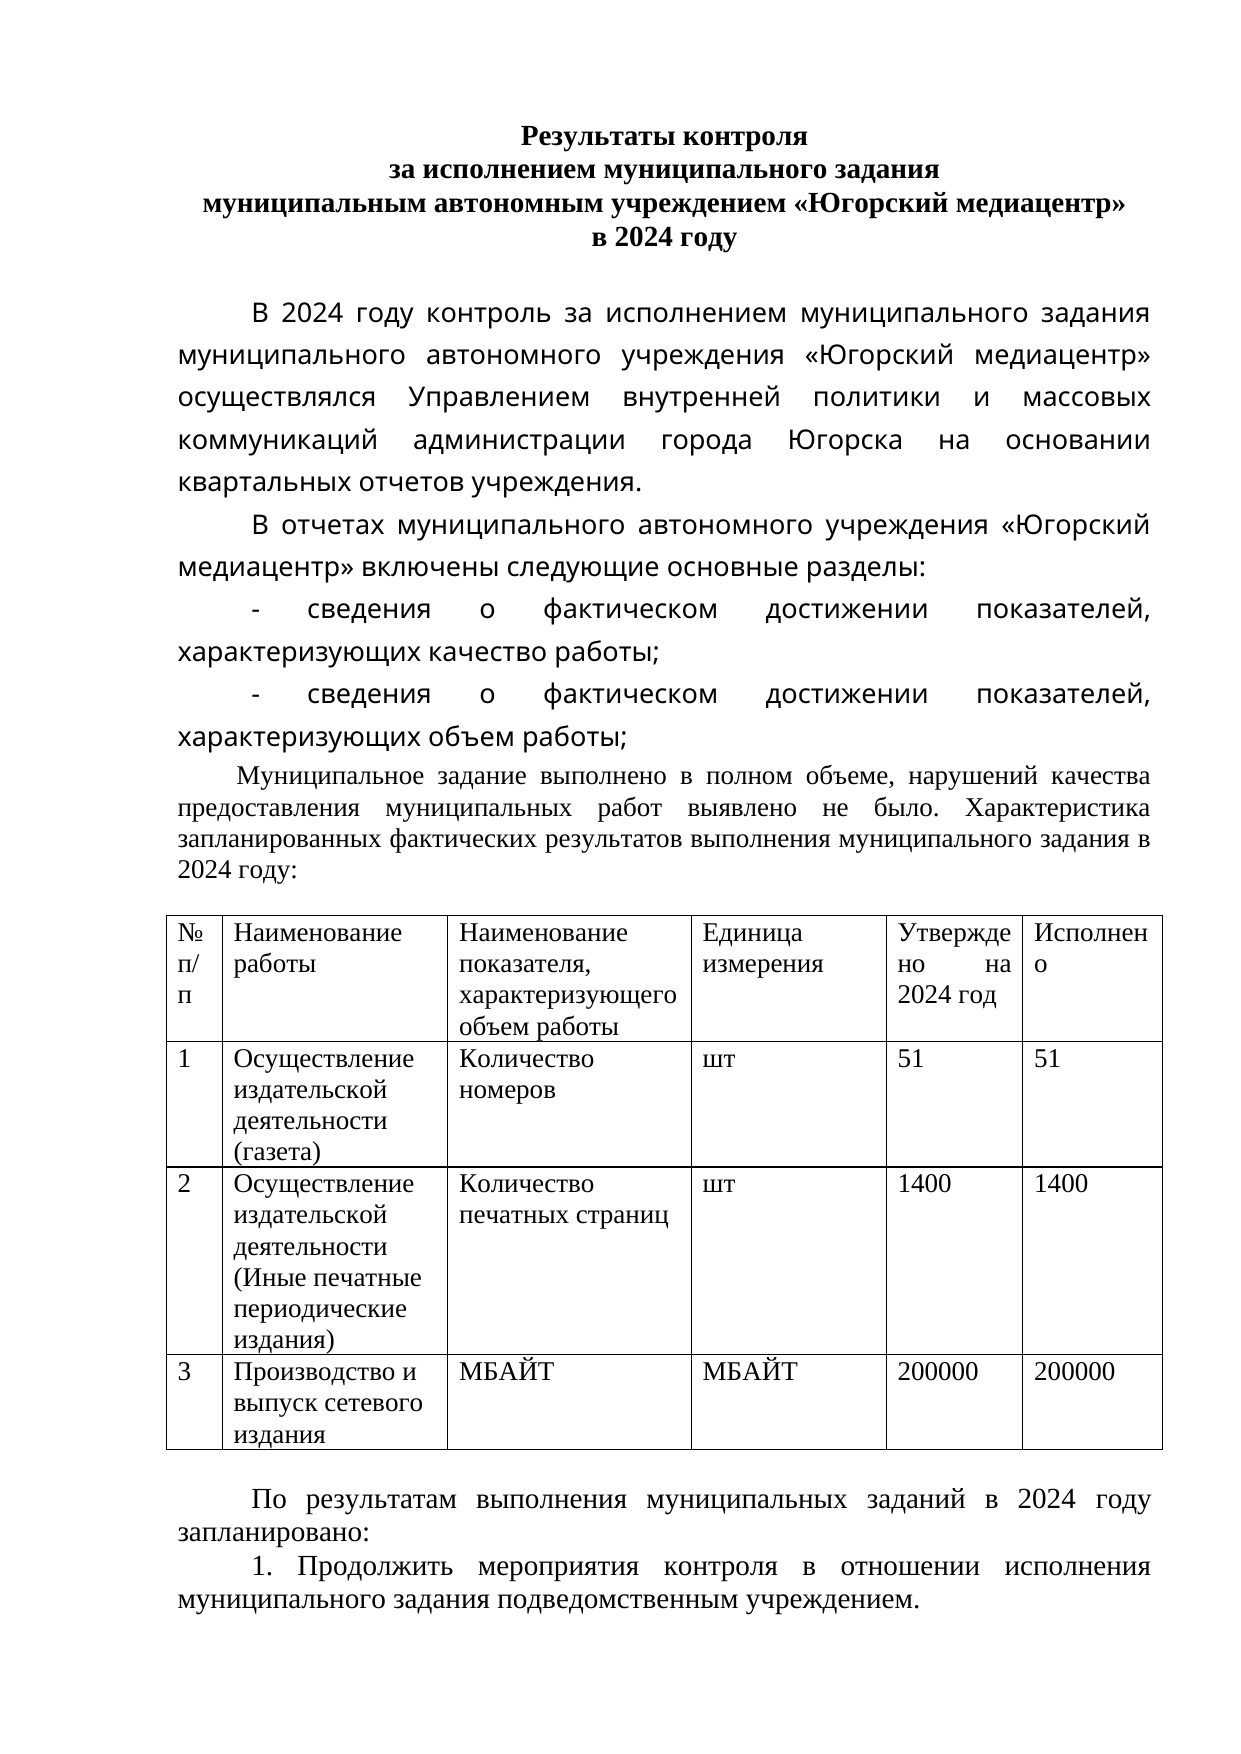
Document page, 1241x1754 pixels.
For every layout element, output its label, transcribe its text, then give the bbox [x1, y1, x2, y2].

table_header № п/п [167, 916, 222, 1041]
text Результаты контроля [177, 118, 1152, 152]
table_header Утверждено на 2024 год [887, 916, 1022, 1041]
table_cell Производство и выпуск сетевого издания [223, 1355, 447, 1449]
table_cell Количество печатных страниц [448, 1168, 691, 1354]
table_cell шт [692, 1168, 886, 1354]
table_cell 1400 [1023, 1168, 1162, 1354]
table_cell Количество номеров [448, 1042, 691, 1166]
table_cell 51 [887, 1042, 1022, 1166]
table_cell 1400 [887, 1168, 1022, 1354]
text - сведения о фактическом достижении показателей, характеризующих объем работы; [177, 675, 1152, 754]
text 1. Продолжить мероприятия контроля в отношении исполнения муниципального задания подведомственным учреждением. [177, 1548, 1152, 1615]
table_cell 3 [167, 1355, 222, 1449]
text По результатам выполнения муниципальных заданий в 2024 году запланировано: [177, 1481, 1152, 1548]
table_cell 200000 [1023, 1355, 1162, 1449]
text в 2024 году [177, 219, 1152, 252]
table_header Исполнено [1023, 916, 1162, 1041]
table_cell 2 [167, 1168, 222, 1354]
table_cell Осуществление издательской деятельности (Иные печатные периодические издания) [223, 1168, 447, 1354]
table_header Единица измерения [692, 916, 886, 1041]
table_cell МБАЙТ [692, 1355, 886, 1449]
text В 2024 году контроль за исполнением муниципального задания муниципального автономного учреждения «Югорский медиацентр» осуществлялся Управлением внутренней политики и массовых коммуникаций администрации города Югорска на основании квартальных отчетов учреждения. [177, 293, 1152, 499]
table_cell Осуществление издательской деятельности (газета) [223, 1042, 447, 1166]
table_cell МБАЙТ [448, 1355, 691, 1449]
table_cell 1 [167, 1042, 222, 1166]
table_header Наименование работы [223, 916, 447, 1041]
text - сведения о фактическом достижении показателей, характеризующих качество работы; [177, 590, 1152, 669]
table_cell шт [692, 1042, 886, 1166]
text муниципальным автономным учреждением «Югорский медиацентр» [177, 185, 1152, 219]
table_cell 200000 [887, 1355, 1022, 1449]
text В отчетах муниципального автономного учреждения «Югорский медиацентр» включены следующие основные разделы: [177, 505, 1152, 584]
text Муниципальное задание выполнено в полном объеме, нарушений качества предоставления муниципальных работ выявлено не было. Характеристика запланированных фактических результатов выполнения муниципального задания в 2024 году: [177, 759, 1152, 884]
table_header Наименование показателя, характеризующего объем работы [448, 916, 691, 1041]
text за исполнением муниципального задания [177, 152, 1152, 185]
table_cell 51 [1023, 1042, 1162, 1166]
